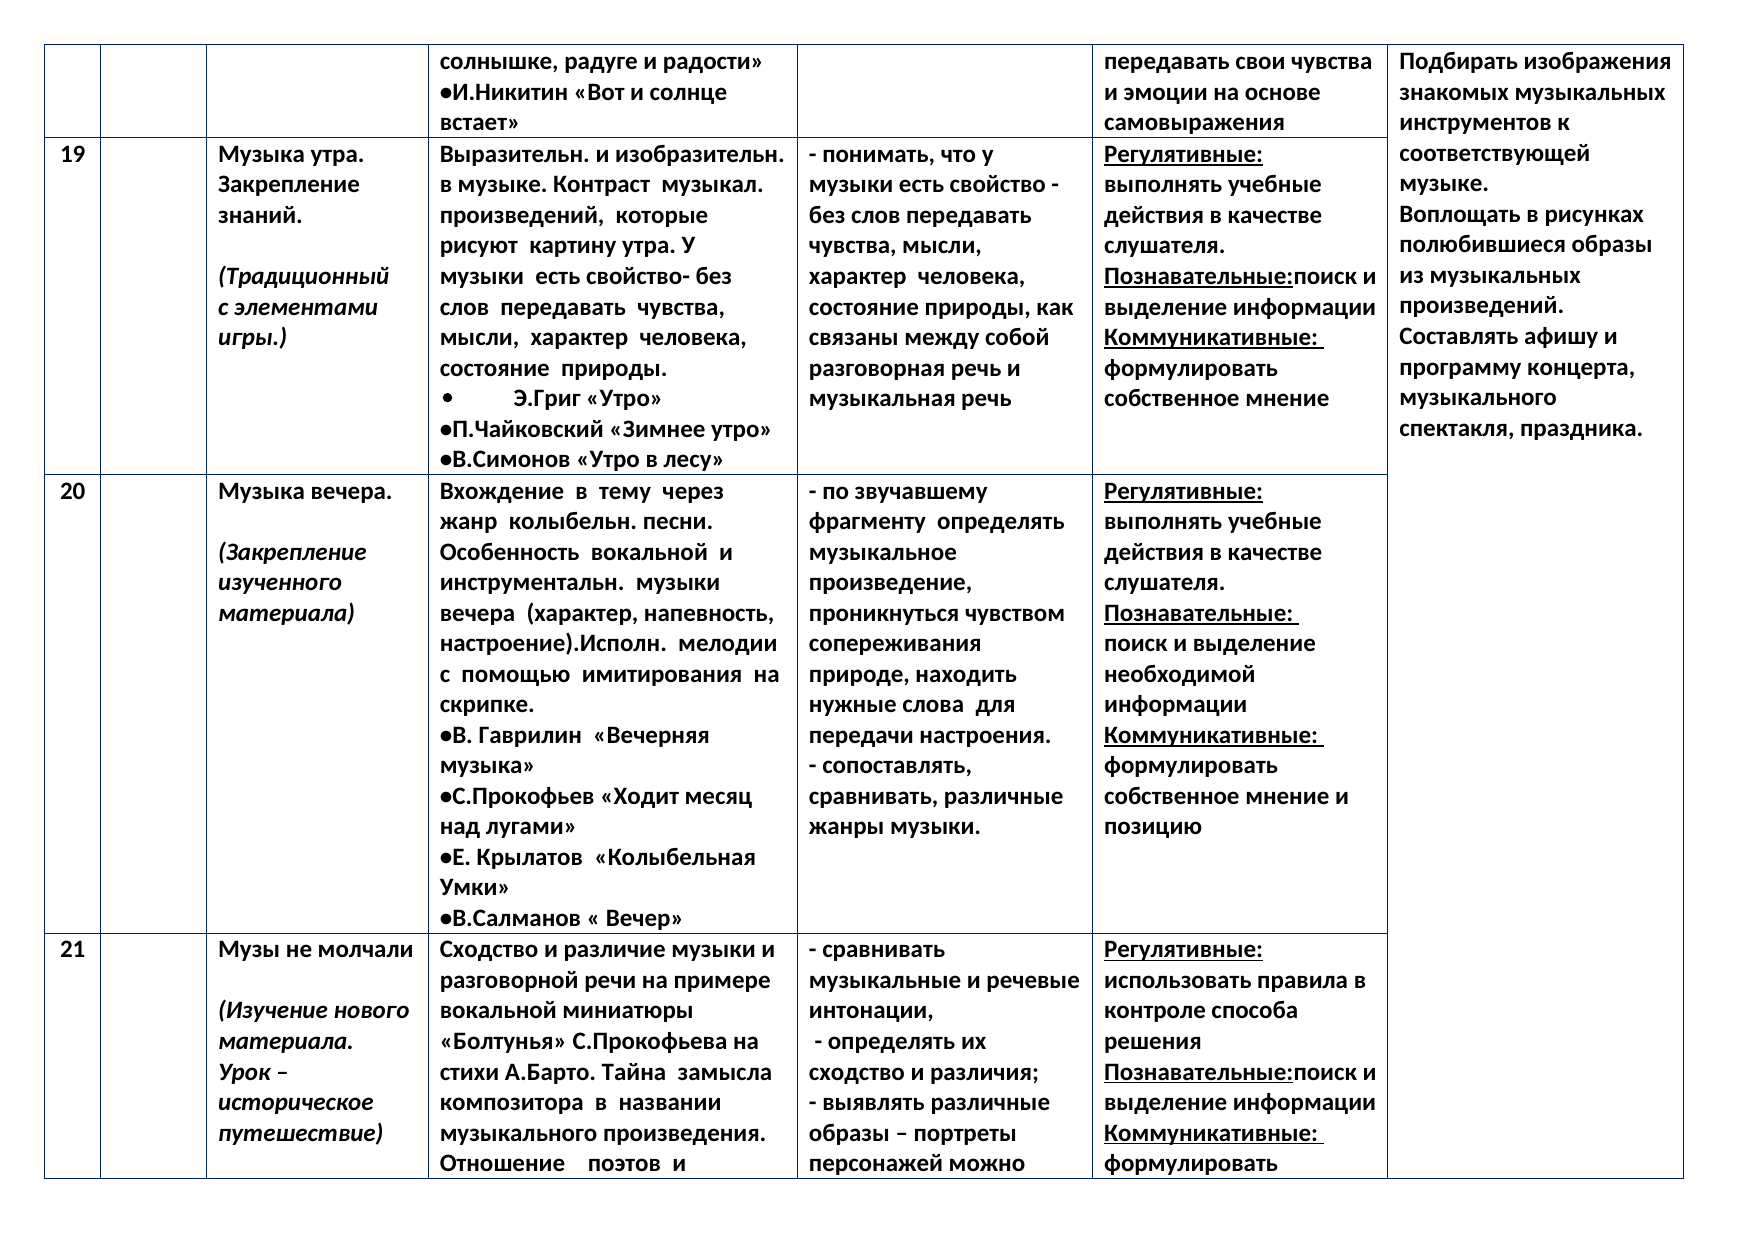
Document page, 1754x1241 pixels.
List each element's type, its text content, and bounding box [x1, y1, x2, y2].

table_cell 20 [45, 475, 100, 933]
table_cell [1093, 934, 1387, 1178]
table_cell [429, 45, 797, 137]
table_cell [101, 45, 206, 137]
table_cell 19 [45, 138, 100, 474]
table_cell [101, 475, 206, 933]
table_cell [207, 45, 428, 137]
table_cell 21 [45, 934, 100, 1178]
table_cell [101, 138, 206, 474]
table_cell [429, 934, 797, 1178]
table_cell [207, 934, 428, 1178]
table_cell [1093, 45, 1387, 137]
table_cell - понимать, что у музыки есть свойство - без слов передавать чувства, мысли, характер человека, состояние природы, как связаны между собой разговорная речь и музыкальная речь [798, 138, 1092, 474]
table_cell Музыка утра. Закрепление знаний. (Традиционный с элементами игры.) [207, 138, 428, 474]
table_cell [101, 934, 206, 1178]
table_cell - по звучавшему фрагменту определять музыкальное произведение, проникнуться чувством сопереживания природе, находить нужные слова для передачи настроения. - сопоставлять, сравнивать, различные жанры музыки. [798, 475, 1092, 933]
table_cell Вхождение в тему через жанр колыбельн. песни. Особенность вокальной и инструментальн. музыки вечера (характер, напевность, настроение).Исполн. мелодии с помощью имитирования на скрипке. •В. Гаврилин «Вечерняя музыка» •С.Прокофьев «Ходит месяц над лугами» •Е. Крылатов «Колыбельная Умки» •В.Салманов « Вечер» [429, 475, 797, 933]
table_cell Регулятивные: выполнять учебные действия в качестве слушателя. Познавательные: поиск и выделение необходимой информации Коммуникативные: формулировать собственное мнение и позицию [1093, 475, 1387, 933]
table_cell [798, 45, 1092, 137]
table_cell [798, 934, 1092, 1178]
table_cell 18 [45, 45, 100, 137]
table_cell Выразительн. и изобразительн. в музыке. Контраст музыкал. произведений, которые рисуют картину утра. У музыки есть свойство- без слов передавать чувства, мысли, характер человека, состояние природы. Э.Григ «Утро» •П.Чайковский «Зимнее утро» •В.Симонов «Утро в лесу» [429, 138, 797, 474]
table_cell Регулятивные: выполнять учебные действия в качестве слушателя. Познавательные:поиск и выделение информации Коммуникативные: формулировать собственное мнение [1093, 138, 1387, 474]
table_cell Музыка вечера. (Закрепление изученного материала) [207, 475, 428, 933]
